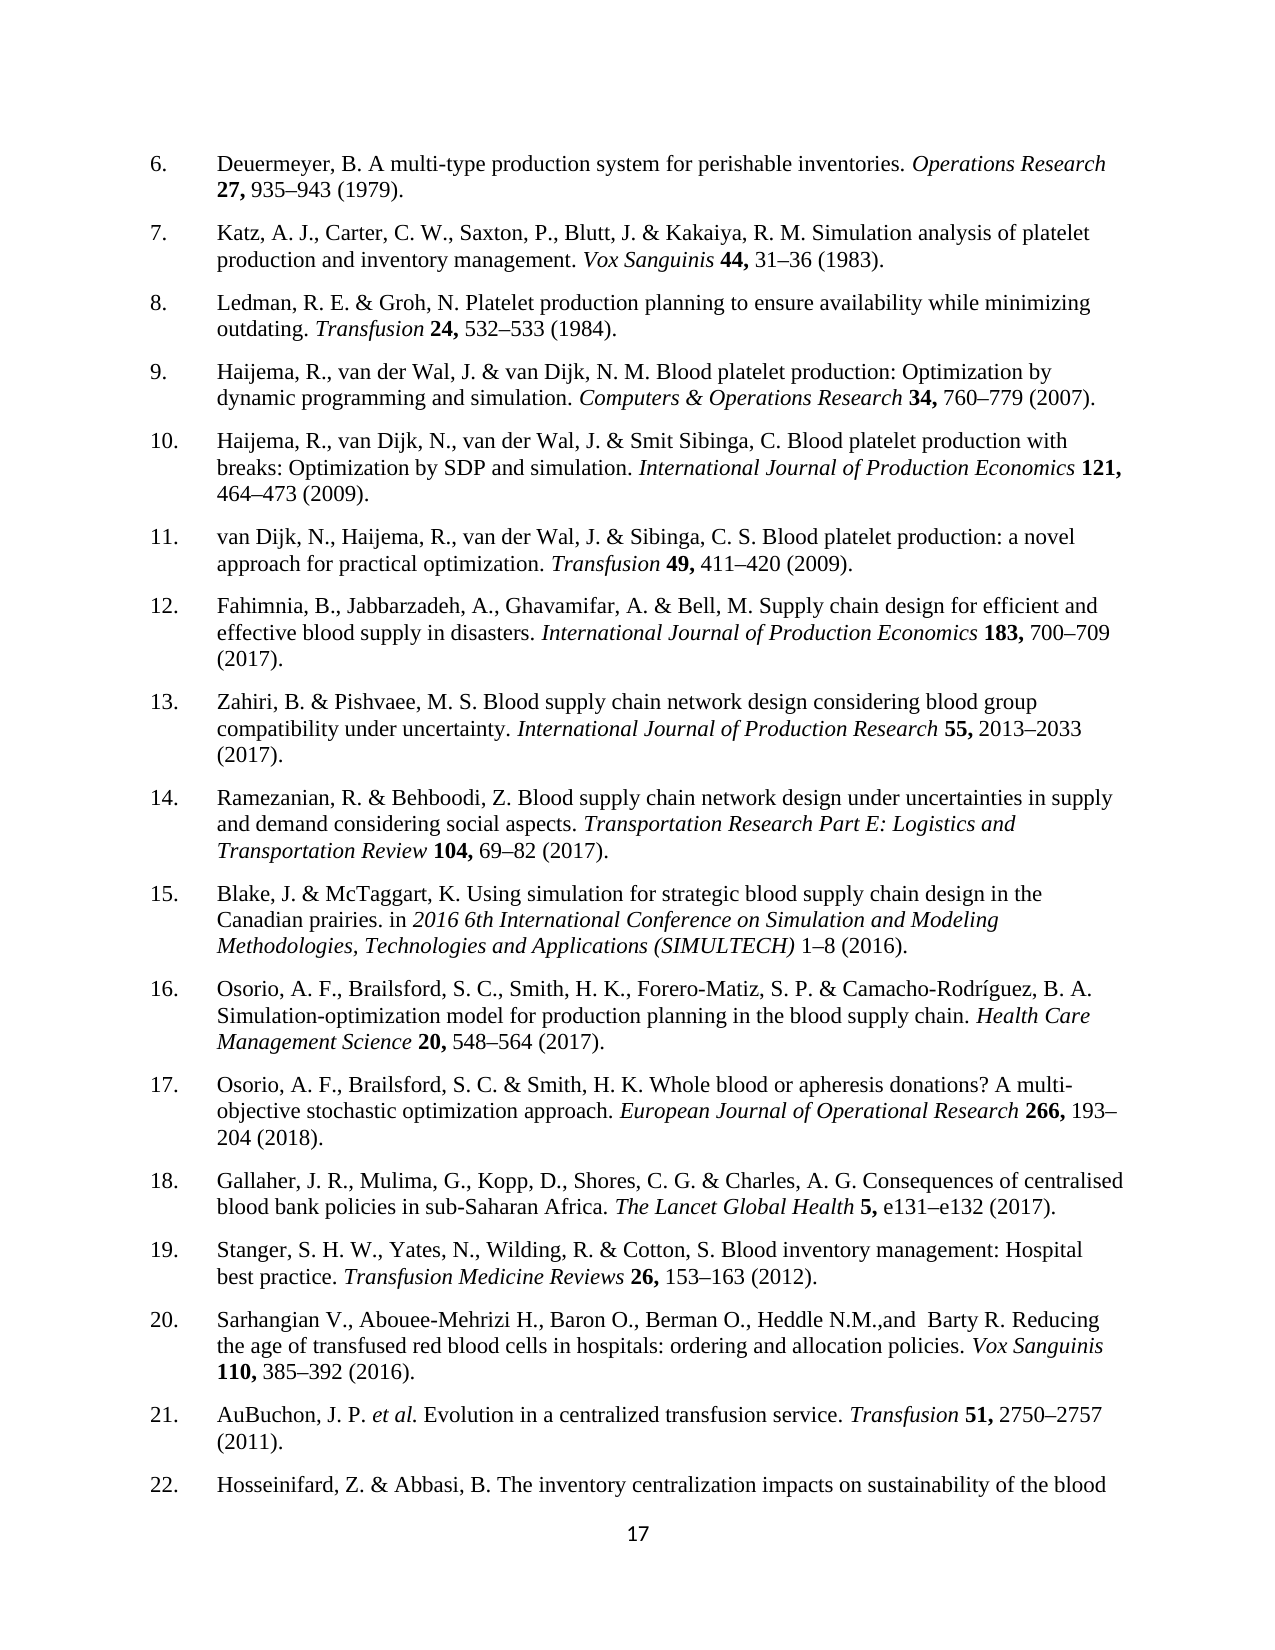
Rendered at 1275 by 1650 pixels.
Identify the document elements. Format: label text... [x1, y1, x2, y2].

text 11. van Dijk, N., Haijema, R., van der Wal, J. & Sibinga, C. S. Blood platelet production: a novel approach for practical optimization. Transfusion 49, 411–420 (2009). [150, 523, 1125, 576]
text 17. Osorio, A. F., Brailsford, S. C. & Smith, H. K. Whole blood or apheresis donations? A multi-objective stochastic optimization approach. European Journal of Operational Research 266, 193–204 (2018). [150, 1071, 1125, 1150]
text 16. Osorio, A. F., Brailsford, S. C., Smith, H. K., Forero-Matiz, S. P. & Camacho-Rodríguez, B. A. Simulation-optimization model for production planning in the blood supply chain. Health Care Management Science 20, 548–564 (2017). [150, 976, 1125, 1054]
text 7. Katz, A. J., Carter, C. W., Saxton, P., Blutt, J. & Kakaiya, R. M. Simulation analysis of platelet production and inventory management. Vox Sanguinis 44, 31–36 (1983). [150, 219, 1125, 272]
text 13. Zahiri, B. & Pishvaee, M. S. Blood supply chain network design considering blood group compatibility under uncertainty. International Journal of Production Research 55, 2013–2033 (2017). [150, 688, 1125, 767]
text 6. Deuermeyer, B. A multi-type production system for perishable inventories. Operations Research 27, 935–943 (1979). [150, 150, 1125, 203]
text 8. Ledman, R. E. & Groh, N. Platelet production planning to ensure availability while minimizing outdating. Transfusion 24, 532–533 (1984). [150, 289, 1125, 341]
text 18. Gallaher, J. R., Mulima, G., Kopp, D., Shores, C. G. & Charles, A. G. Consequences of centralised blood bank policies in sub-Saharan Africa. The Lancet Global Health 5, e131–e132 (2017). [150, 1167, 1125, 1220]
text 9. Haijema, R., van der Wal, J. & van Dijk, N. M. Blood platelet production: Optimization by dynamic programming and simulation. Computers & Operations Research 34, 760–779 (2007). [150, 358, 1125, 411]
text 20. Sarhangian V., Abouee-Mehrizi H., Baron O., Berman O., Heddle N.M.,and Barty R. Reducing the age of transfused red blood cells in hospitals: ordering and allocation policies. Vox Sanguinis 110, 385–392 (2016). [150, 1306, 1125, 1385]
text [150, 1471, 1125, 1497]
text 14. Ramezanian, R. & Behboodi, Z. Blood supply chain network design under uncertainties in supply and demand considering social aspects. Transportation Research Part E: Logistics and Transportation Review 104, 69–82 (2017). [150, 784, 1125, 863]
text 19. Stanger, S. H. W., Yates, N., Wilding, R. & Cotton, S. Blood inventory management: Hospital best practice. Transfusion Medicine Reviews 26, 153–163 (2012). [150, 1236, 1125, 1289]
text 21. AuBuchon, J. P. et al. Evolution in a centralized transfusion service. Transfusion 51, 2750–2757 (2011). [150, 1401, 1125, 1454]
text 15. Blake, J. & McTaggart, K. Using simulation for strategic blood supply chain design in the Canadian prairies. in 2016 6th International Conference on Simulation and Modeling Methodologies, Technologies and Applications (SIMULTECH) 1–8 (2016). [150, 880, 1125, 959]
text 12. Fahimnia, B., Jabbarzadeh, A., Ghavamifar, A. & Bell, M. Supply chain design for efficient and effective blood supply in disasters. International Journal of Production Economics 183, 700–709 (2017). [150, 593, 1125, 672]
text 10. Haijema, R., van Dijk, N., van der Wal, J. & Smit Sibinga, C. Blood platelet production with breaks: Optimization by SDP and simulation. International Journal of Production Economics 121, 464–473 (2009). [150, 427, 1125, 507]
